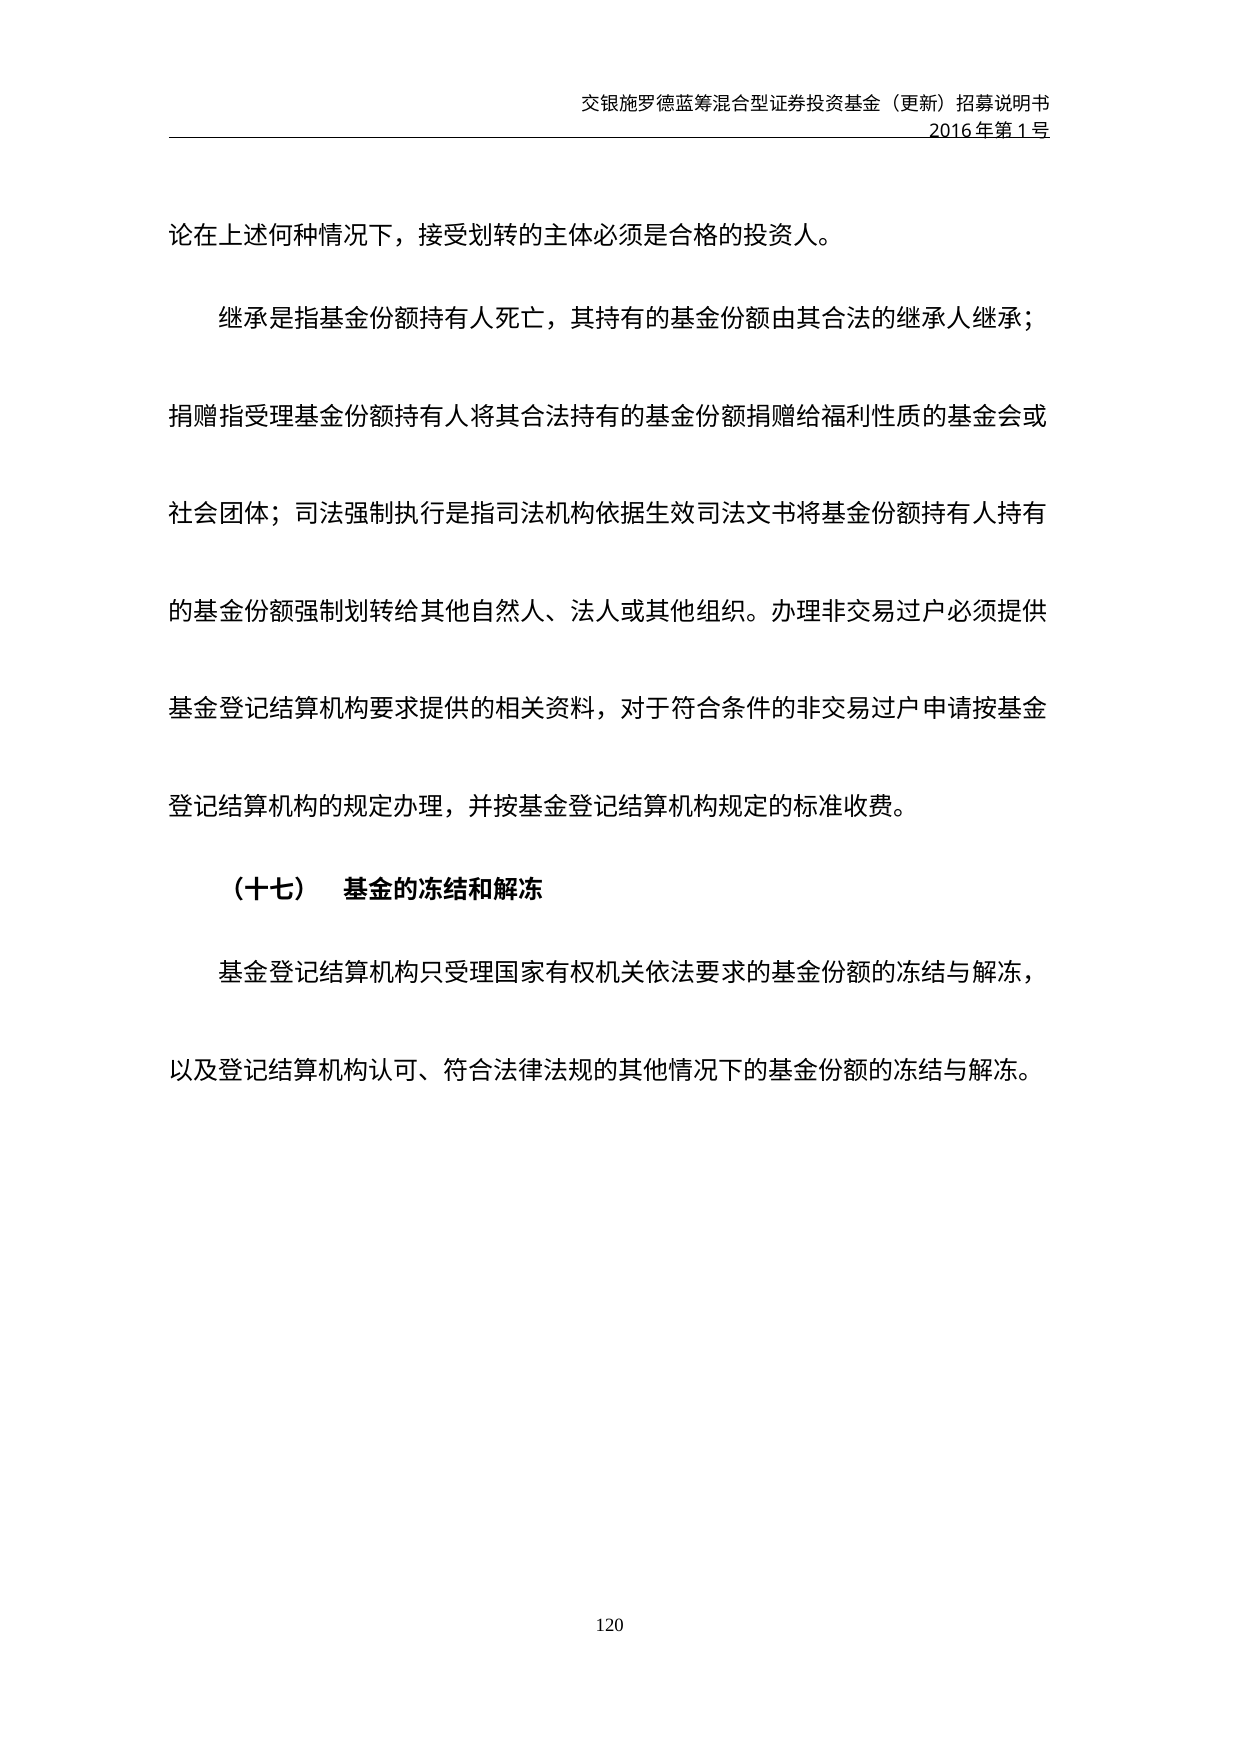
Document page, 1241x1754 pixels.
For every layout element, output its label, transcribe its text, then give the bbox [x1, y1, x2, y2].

text 基金登记结算机构只受理国家有权机关依法要求的基金份额的冻结与解冻，以及登记结算机构认可、符合法律法规的其他情况下的基金份额的冻结与解冻。 [169, 938, 1050, 1101]
text 继承是指基金份额持有人死亡，其持有的基金份额由其合法的继承人继承；捐赠指受理基金份额持有人将其合法持有的基金份额捐赠给福利性质的基金会或社会团体；司法强制执行是指司法机构依据生效司法文书将基金份额持有人持有的基金份额强制划转给其他自然人、法人或其他组织。办理非交易过户必须提供基金登记结算机构要求提供的相关资料，对于符合条件的非交易过户申请按基金登记结算机构的规定办理，并按基金登记结算机构规定的标准收费。 [169, 284, 1050, 837]
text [169, 201, 1050, 266]
list 基金的冻结和解冻 [169, 855, 1050, 920]
